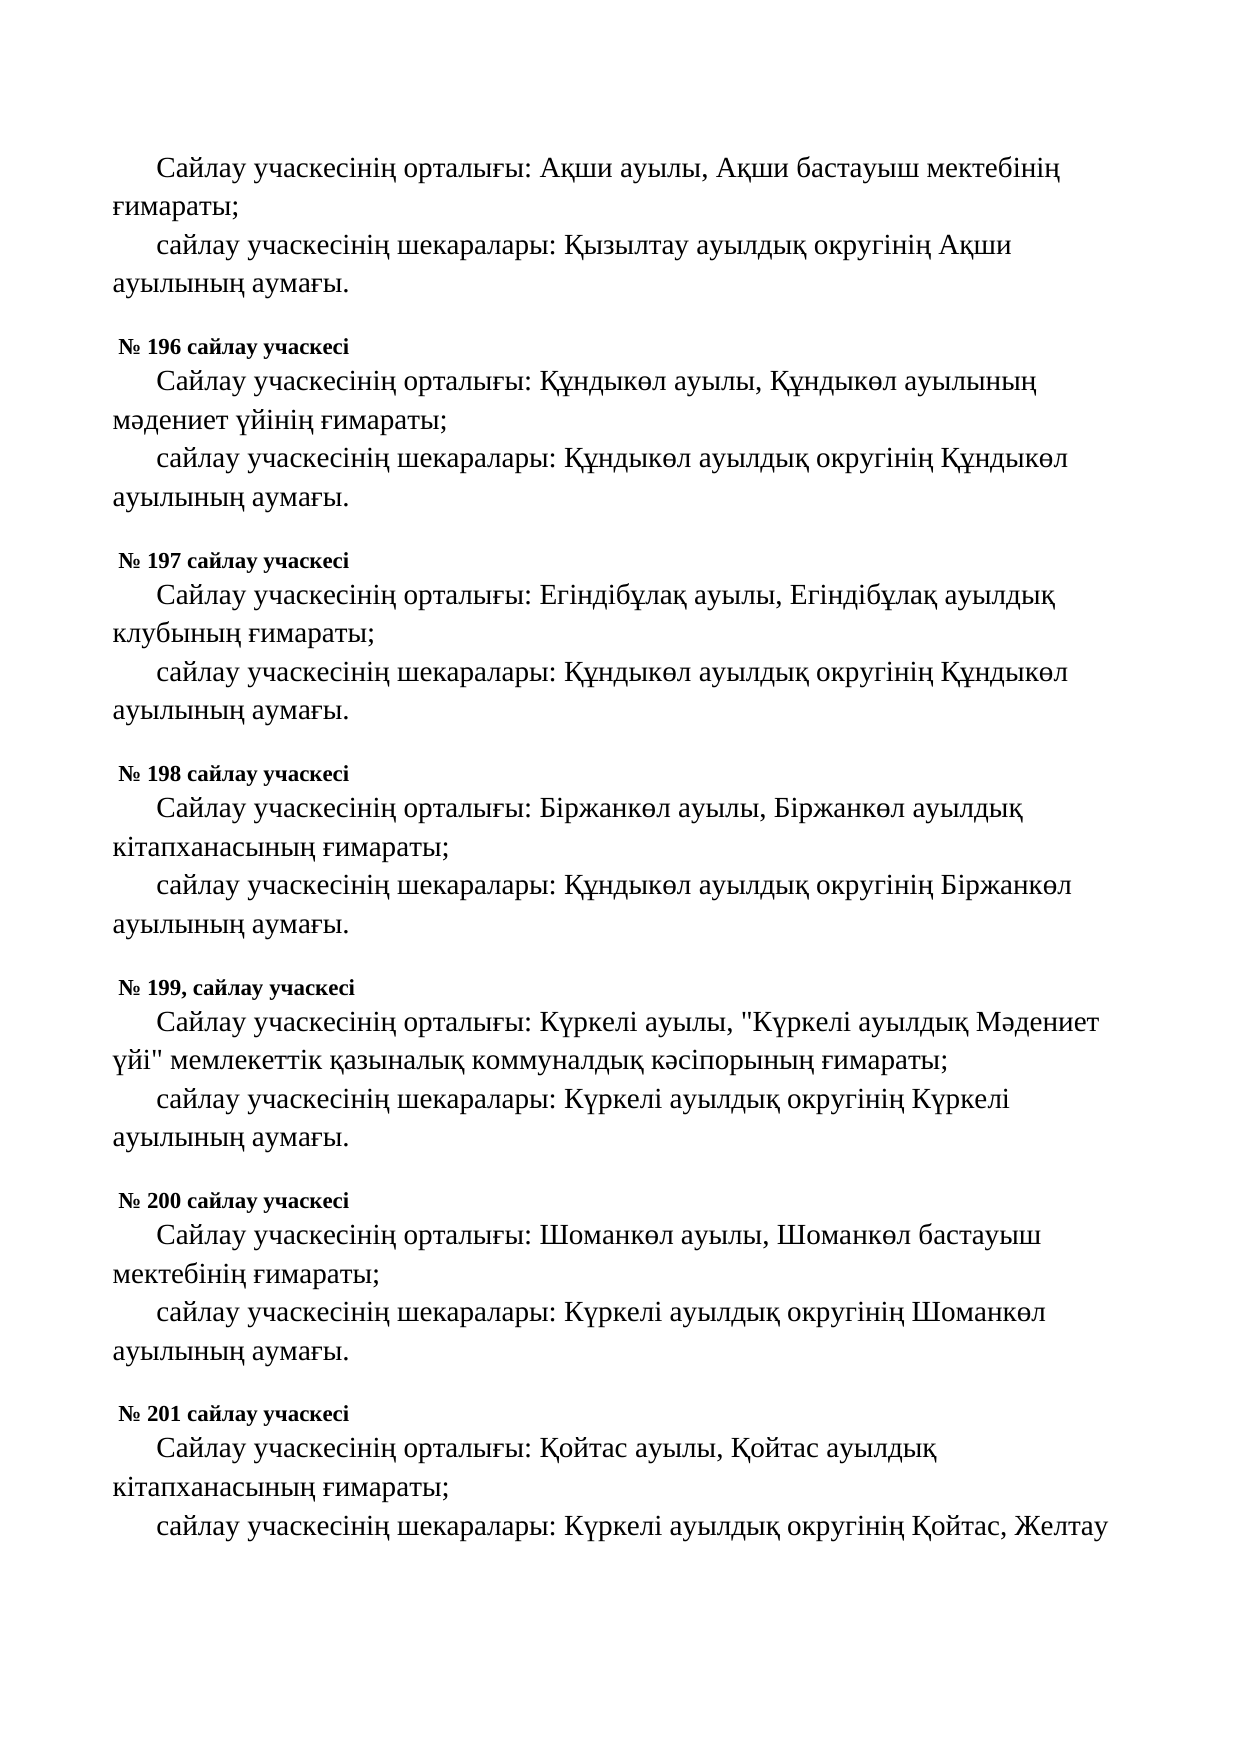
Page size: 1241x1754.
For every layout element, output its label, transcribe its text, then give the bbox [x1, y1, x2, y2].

text № 199, сайлау учаскесі [112, 973, 1128, 1000]
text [112, 1431, 1128, 1541]
text Сайлау учаскесінің орталығы: Шоманкөл ауылы, Шоманкөл бастауыш мектебінің ғимараты; сайлау учаскесінің шекаралары: Күркелі ауылдық округінің Шоманкөл ауылының аумағы. [112, 1217, 1128, 1397]
text № 197 сайлау учаскесі [112, 547, 1128, 573]
text Сайлау учаскесінің орталығы: Күркелі ауылы, "Күркелі ауылдық Мәдениет үйі" мемлекеттік қазыналық коммуналдық кәсіпорының ғимараты; сайлау учаскесінің шекаралары: Күркелі ауылдық округінің Күркелі ауылының аумағы. [112, 1004, 1128, 1183]
text № 196 сайлау учаскесі [112, 333, 1128, 359]
text № 201 сайлау учаскесі [112, 1400, 1128, 1427]
text Сайлау учаскесінің орталығы: Құндыкөл ауылы, Құндыкөл ауылының мәдениет үйінің ғимараты; сайлау учаскесінің шекаралары: Құндыкөл ауылдық округінің Құндыкөл ауылының аумағы. [112, 363, 1128, 543]
text Сайлау учаскесінің орталығы: Егіндібұлақ ауылы, Егіндібұлақ ауылдық клубының ғимараты; сайлау учаскесінің шекаралары: Құндыкөл ауылдық округінің Құндыкөл ауылының аумағы. [112, 577, 1128, 756]
text № 198 сайлау учаскесі [112, 760, 1128, 786]
text Сайлау учаскесінің орталығы: Ақши ауылы, Ақши бастауыш мектебінің ғимараты; сайлау учаскесінің шекаралары: Қызылтау ауылдық округінің Ақши ауылының аумағы. [112, 150, 1128, 329]
text № 200 сайлау учаскесі [112, 1187, 1128, 1213]
text Сайлау учаскесінің орталығы: Біржанкөл ауылы, Біржанкөл ауылдық кітапханасының ғимараты; сайлау учаскесінің шекаралары: Құндыкөл ауылдық округінің Біржанкөл ауылының аумағы. [112, 790, 1128, 970]
